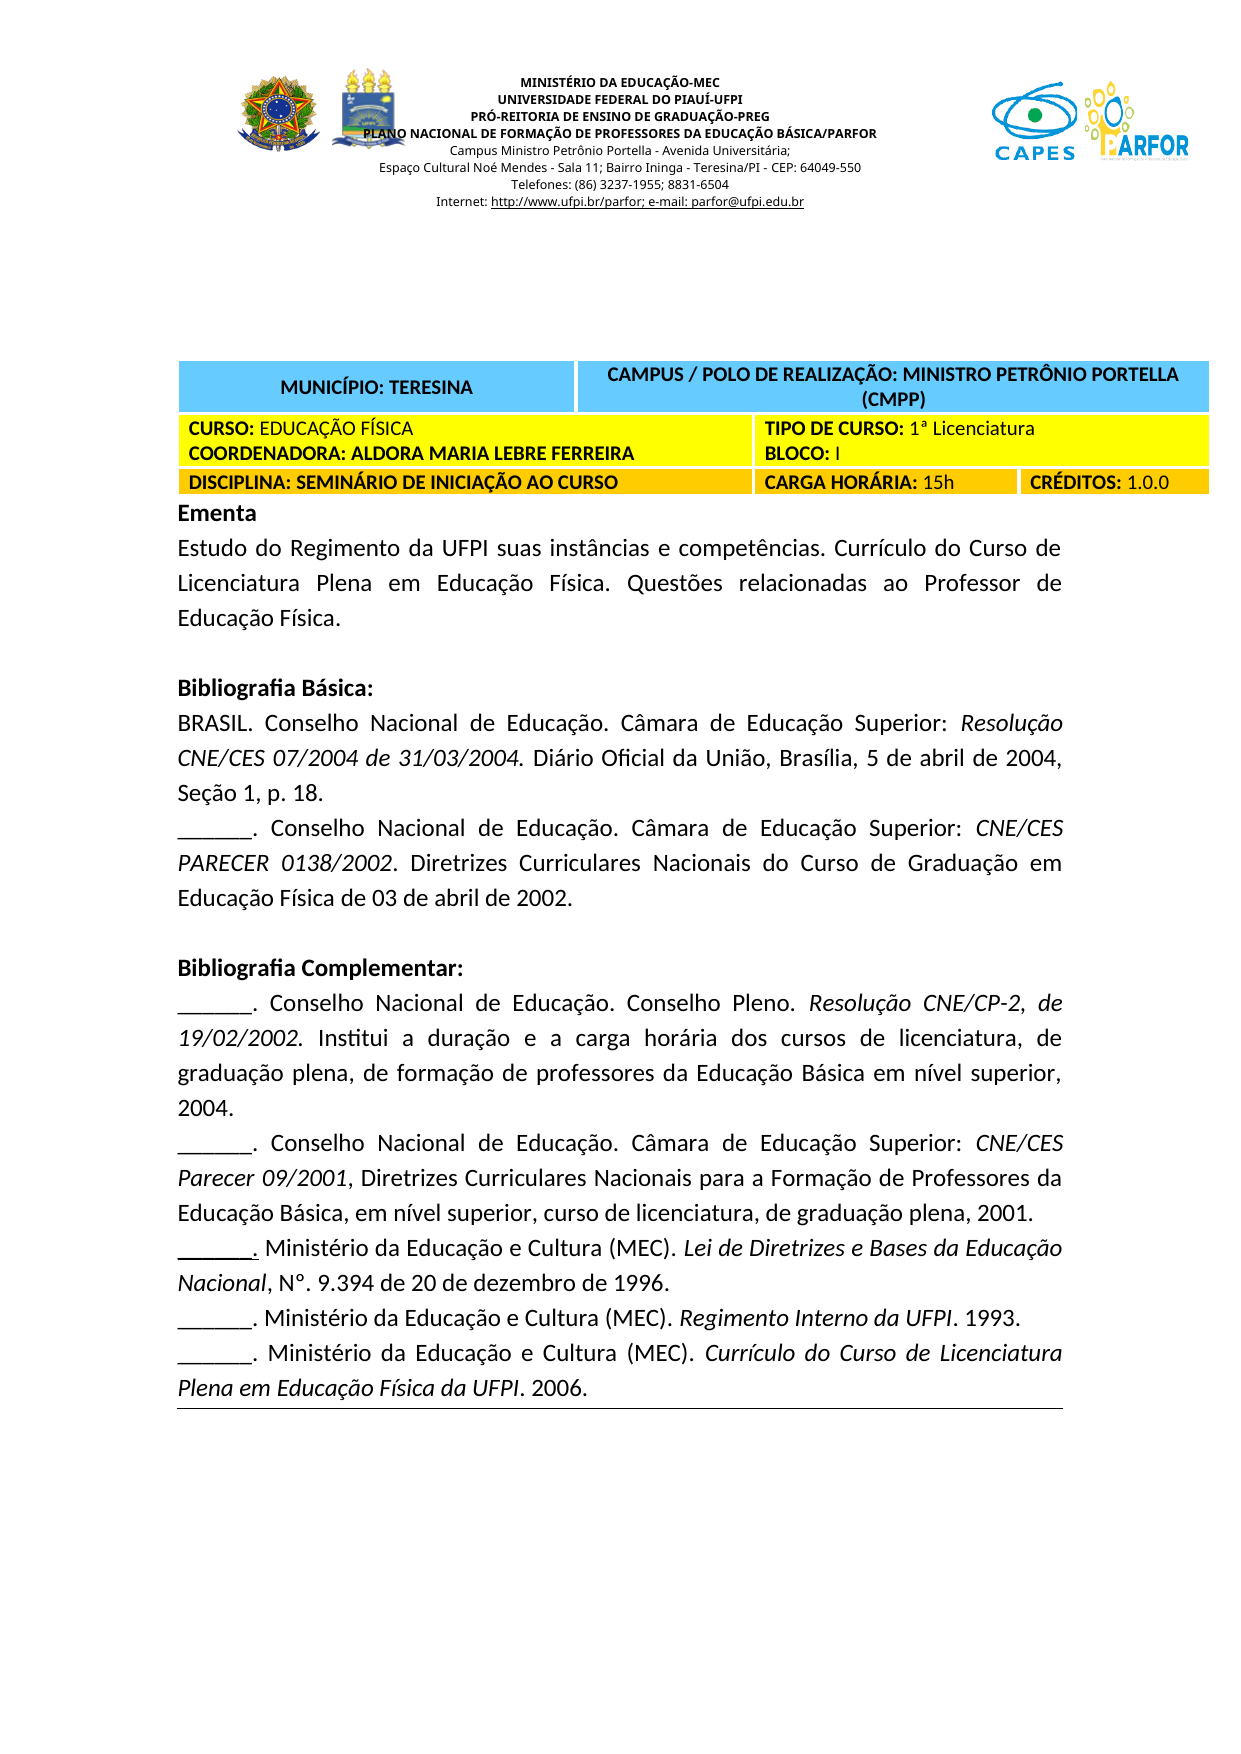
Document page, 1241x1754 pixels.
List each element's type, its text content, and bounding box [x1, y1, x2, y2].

table_header CAMPUS / POLO DE REALIZAÇÃO: MINISTRO PETRÔNIO PORTELLA (CMPP) [578, 361, 1209, 412]
picture [991, 81, 1058, 109]
picture [991, 116, 1078, 160]
text ______. Conselho Nacional de Educação. Câmara de Educação Superior: CNE/CES PARECER 0138/2002. Diretrizes Curriculares Nacionais do Curso de Graduação em Educação Física de 03 de abril de 2002. [177, 813, 1063, 913]
picture [1010, 128, 1045, 135]
picture [236, 75, 321, 154]
text ______. Conselho Nacional de Educação. Conselho Pleno. Resolução CNE/CP-2, de 19/02/2002. Institui a duração e a carga horária dos cursos de licenciatura, de graduação plena, de formação de professores da Educação Básica em nível superior, 2004. [177, 988, 1063, 1123]
text BRASIL. Conselho Nacional de Educação. Câmara de Educação Superior: Resolução CNE/CES 07/2004 de 31/03/2004. Diário Oficial da União, Brasília, 5 de abril de 2004, Seção 1, p. 18. [177, 708, 1063, 808]
picture [1084, 81, 1189, 161]
text Ementa [177, 498, 1063, 528]
table_cell CRÉDITOS: 1.0.0 [1021, 469, 1209, 494]
table_cell TIPO DE CURSO: 1ª Licenciatura BLOCO: I [755, 415, 1209, 466]
text ______. Ministério da Educação e Cultura (MEC). Regimento Interno da UFPI. 1993. [177, 1303, 1063, 1333]
text Bibliografia Complementar: [177, 953, 1063, 983]
text ______. Ministério da Educação e Cultura (MEC). Currículo do Curso de Licenciatura Plena em Educação Física da UFPI. 2006. [177, 1338, 1063, 1403]
picture [1031, 81, 1078, 106]
picture [1008, 100, 1068, 129]
table_cell CARGA HORÁRIA: 15h [755, 469, 1017, 494]
text Bibliografia Básica: [177, 673, 1063, 703]
picture [1046, 98, 1075, 120]
picture [331, 68, 406, 154]
text ______. Ministério da Educação e Cultura (MEC). Lei de Diretrizes e Bases da Educação Nacional, Nº. 9.394 de 20 de dezembro de 1996. [177, 1233, 1063, 1298]
table_cell DISCIPLINA: SEMINÁRIO DE INICIAÇÃO AO CURSO [179, 469, 752, 494]
table_header MUNICÍPIO: TERESINA [179, 361, 574, 412]
table_cell CURSO: EDUCAÇÃO FÍSICA COORDENADORA: ALDORA MARIA LEBRE FERREIRA [179, 415, 752, 466]
text Estudo do Regimento da UFPI suas instâncias e competências. Currículo do Curso de Licenciatura Plena em Educação Física. Questões relacionadas ao Professor de Educação Física. [177, 533, 1063, 633]
text ______. Conselho Nacional de Educação. Câmara de Educação Superior: CNE/CES Parecer 09/2001, Diretrizes Curriculares Nacionais para a Formação de Professores da Educação Básica, em nível superior, curso de licenciatura, de graduação plena, 2001. [177, 1128, 1063, 1228]
picture [996, 101, 1013, 120]
